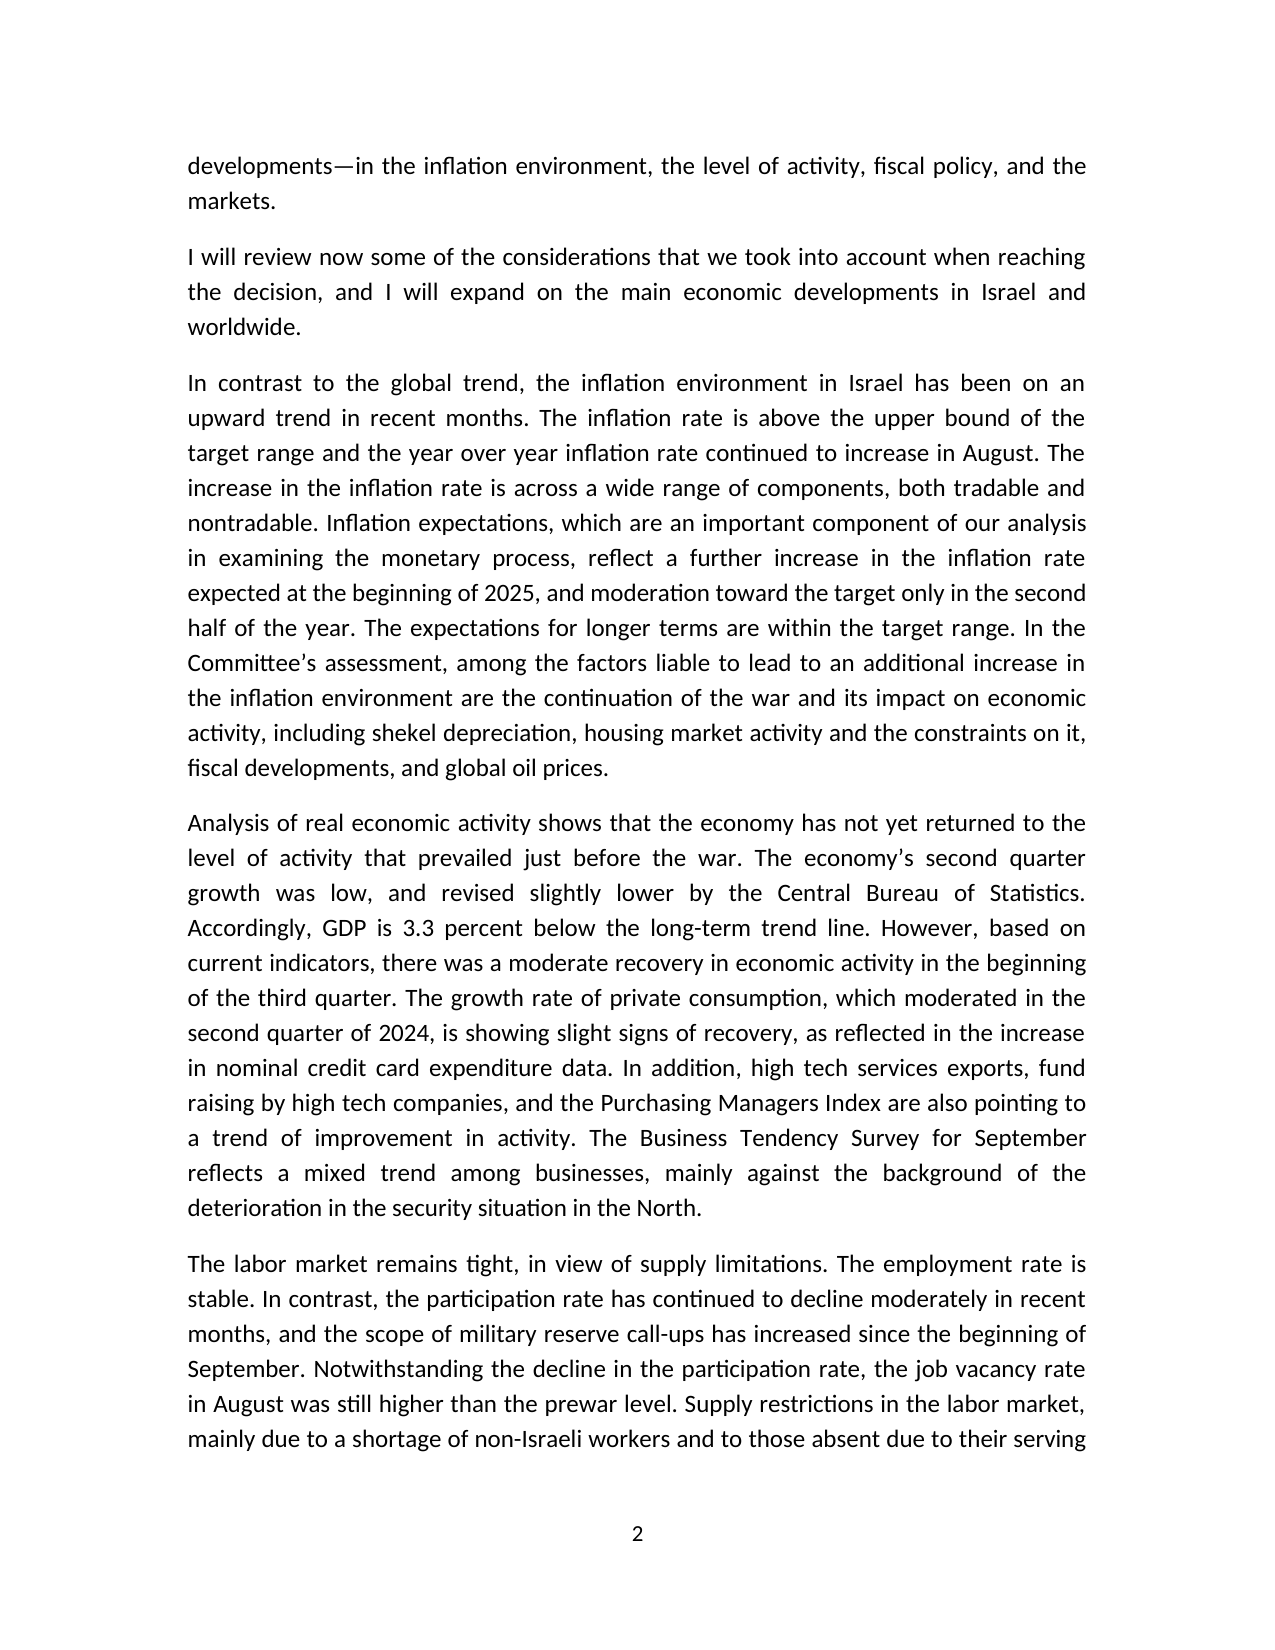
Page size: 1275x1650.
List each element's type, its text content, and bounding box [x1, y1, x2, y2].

text I will review now some of the considerations that we took into account when reaching the decision, and I will expand on the main economic developments in Israel and worldwide. [187, 241, 1087, 341]
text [187, 150, 1087, 216]
text Analysis of real economic activity shows that the economy has not yet returned to the level of activity that prevailed just before the war. The economy’s second quarter growth was low, and revised slightly lower by the Central Bureau of Statistics. Accordingly, GDP is 3.3 percent below the long-term trend line. However, based on current indicators, there was a moderate recovery in economic activity in the beginning of the third quarter. The growth rate of private consumption, which moderated in the second quarter of 2024, is showing slight signs of recovery, as reflected in the increase in nominal credit card expenditure data. In addition, high tech services exports, fund raising by high tech companies, and the Purchasing Managers Index are also pointing to a trend of improvement in activity. The Business Tendency Survey for September reflects a mixed trend among businesses, mainly against the background of the deterioration in the security situation in the North. [187, 807, 1087, 1223]
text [187, 1248, 1087, 1454]
text In contrast to the global trend, the inflation environment in Israel has been on an upward trend in recent months. The inflation rate is above the upper bound of the target range and the year over year inflation rate continued to increase in August. The increase in the inflation rate is across a wide range of components, both tradable and nontradable. Inflation expectations, which are an important component of our analysis in examining the monetary process, reflect a further increase in the inflation rate expected at the beginning of 2025, and moderation toward the target only in the second half of the year. The expectations for longer terms are within the target range. In the Committee’s assessment, among the factors liable to lead to an additional increase in the inflation environment are the continuation of the war and its impact on economic activity, including shekel depreciation, housing market activity and the constraints on it, fiscal developments, and global oil prices. [187, 367, 1087, 782]
